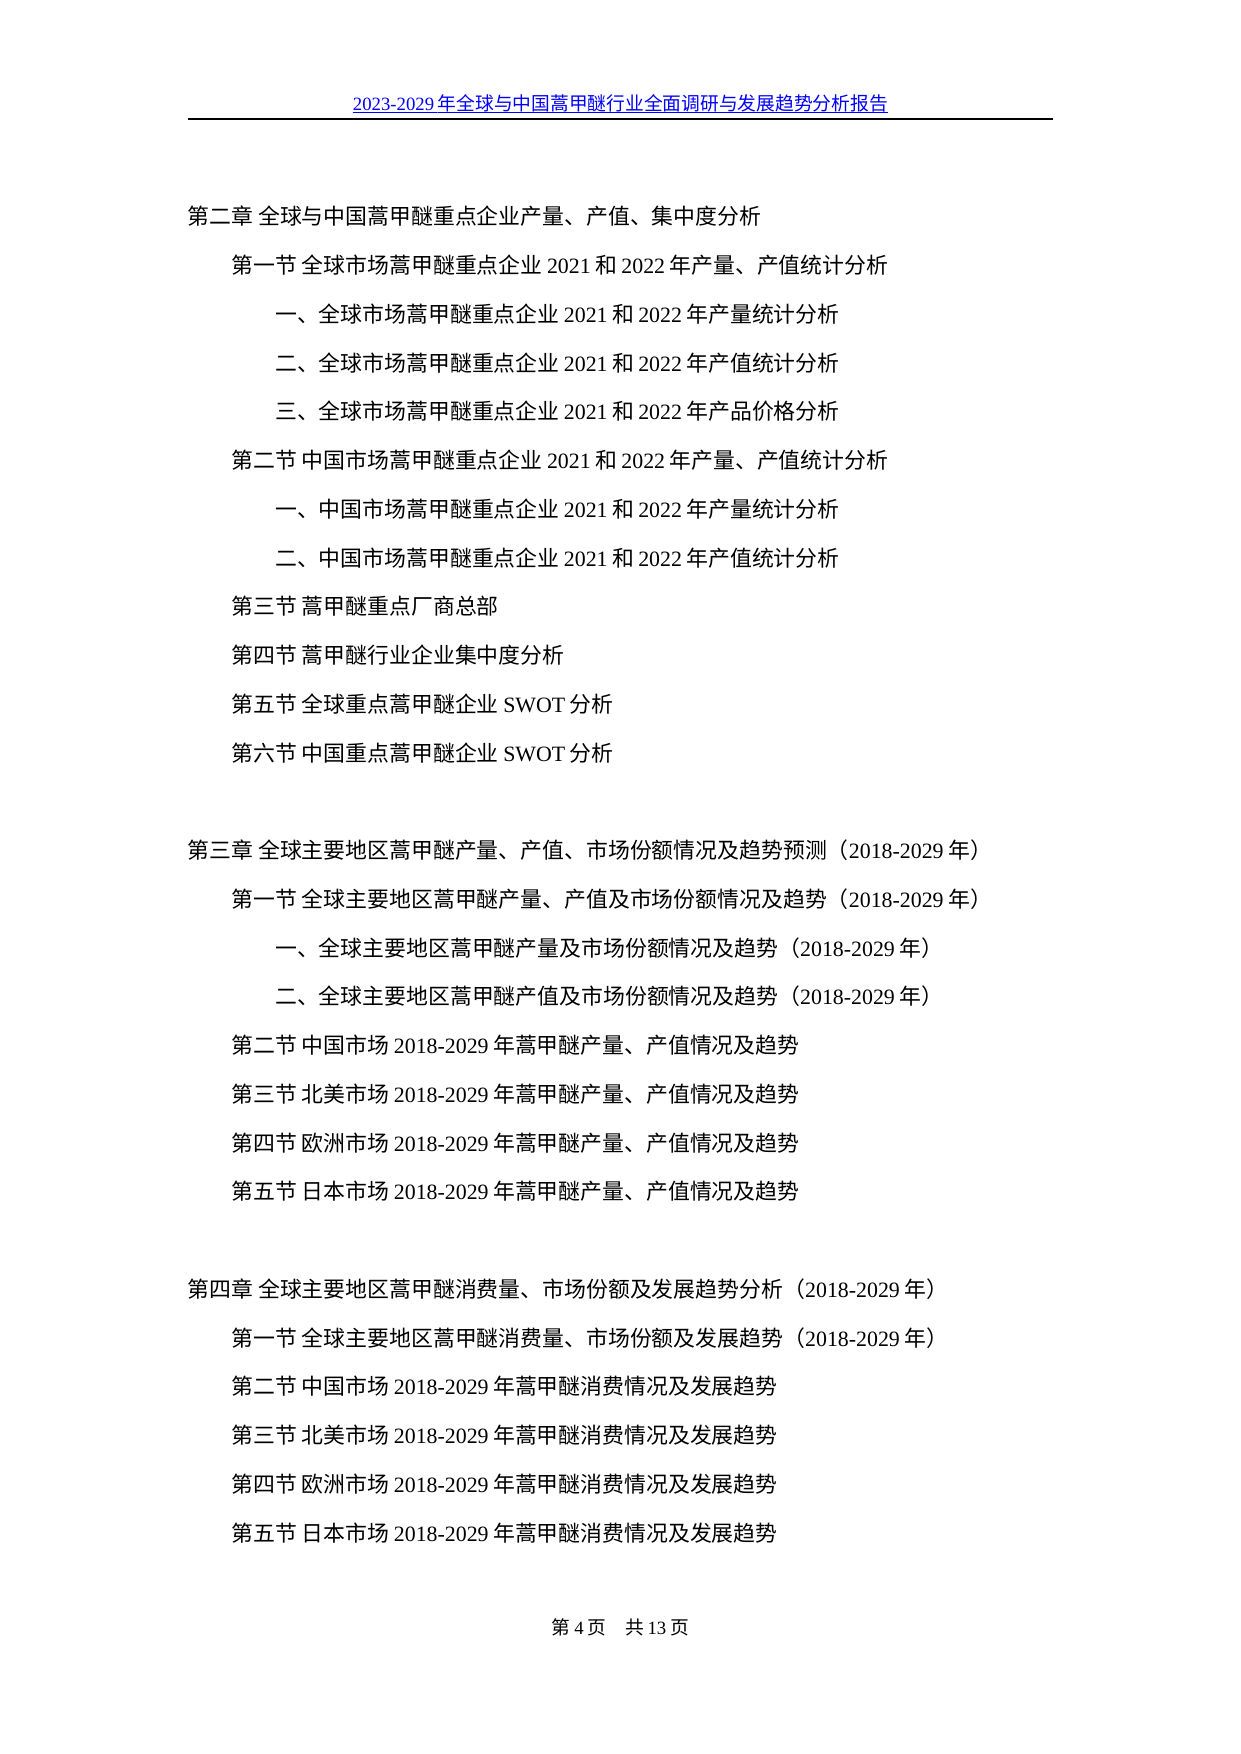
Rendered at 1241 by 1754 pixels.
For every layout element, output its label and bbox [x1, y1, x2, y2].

text [187, 150, 1053, 1548]
